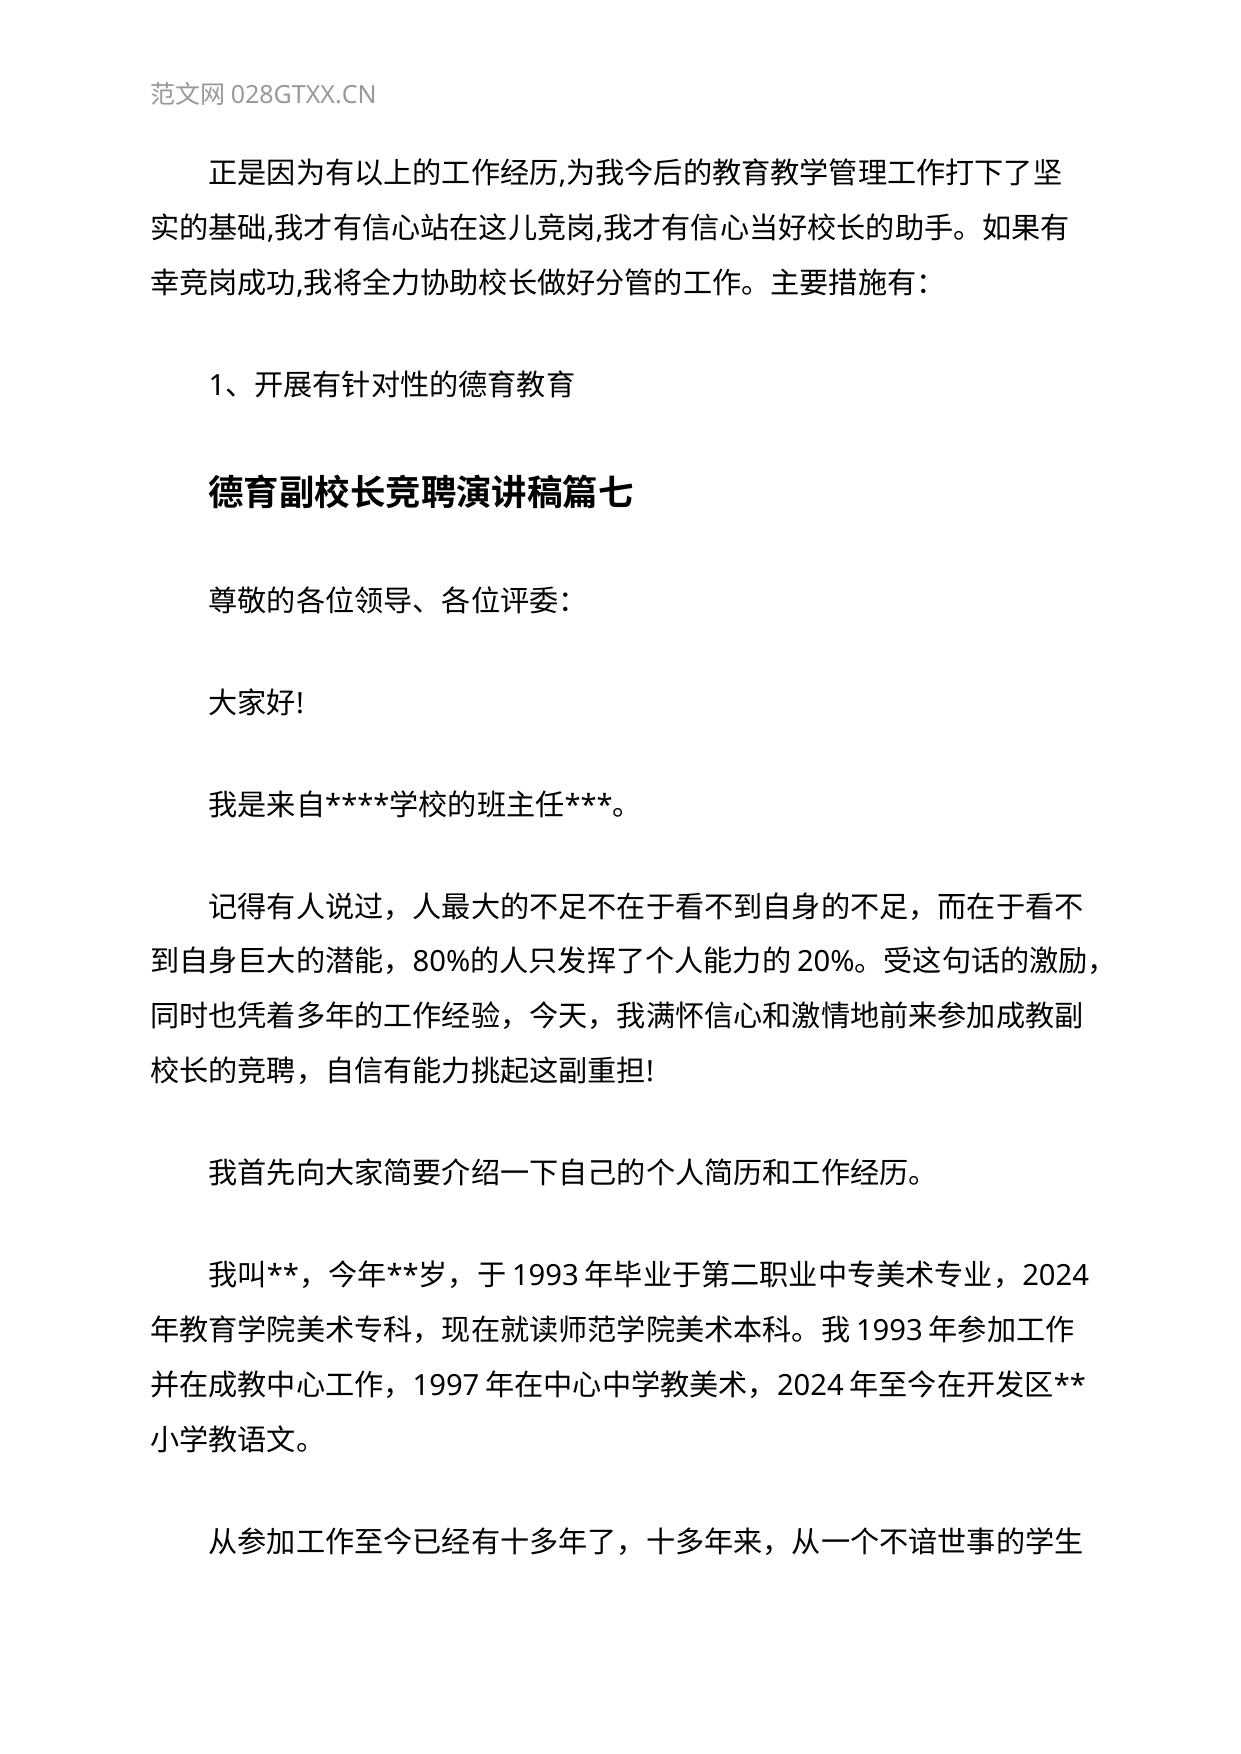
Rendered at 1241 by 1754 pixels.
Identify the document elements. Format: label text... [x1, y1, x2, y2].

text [150, 1518, 1090, 1561]
text 我叫**，今年**岁，于1993年毕业于第二职业中专美术专业，2024年教育学院美术专科，现在就读师范学院美术本科。我1993年参加工作并在成教中心工作，1997年在中心中学教美术，2024年至今在开发区**小学教语文。 [150, 1252, 1090, 1459]
text 记得有人说过，人最大的不足不在于看不到自身的不足，而在于看不到自身巨大的潜能，80%的人只发挥了个人能力的20%。受这句话的激励，同时也凭着多年的工作经验，今天，我满怀信心和激情地前来参加成教副校长的竞聘，自信有能力挑起这副重担! [150, 883, 1090, 1090]
text 德育副校长竞聘演讲稿篇七 [150, 464, 1090, 515]
text 大家好! [150, 679, 1090, 722]
text 我是来自****学校的班主任***。 [150, 781, 1090, 823]
text 我首先向大家简要介绍一下自己的个人简历和工作经历。 [150, 1150, 1090, 1192]
text 正是因为有以上的工作经历,为我今后的教育教学管理工作打下了坚实的基础,我才有信心站在这儿竞岗,我才有信心当好校长的助手。如果有幸竞岗成功,我将全力协助校长做好分管的工作。主要措施有： [150, 150, 1090, 302]
text 尊敬的各位领导、各位评委： [150, 577, 1090, 620]
text 1、开展有针对性的德育教育 [150, 362, 1090, 404]
